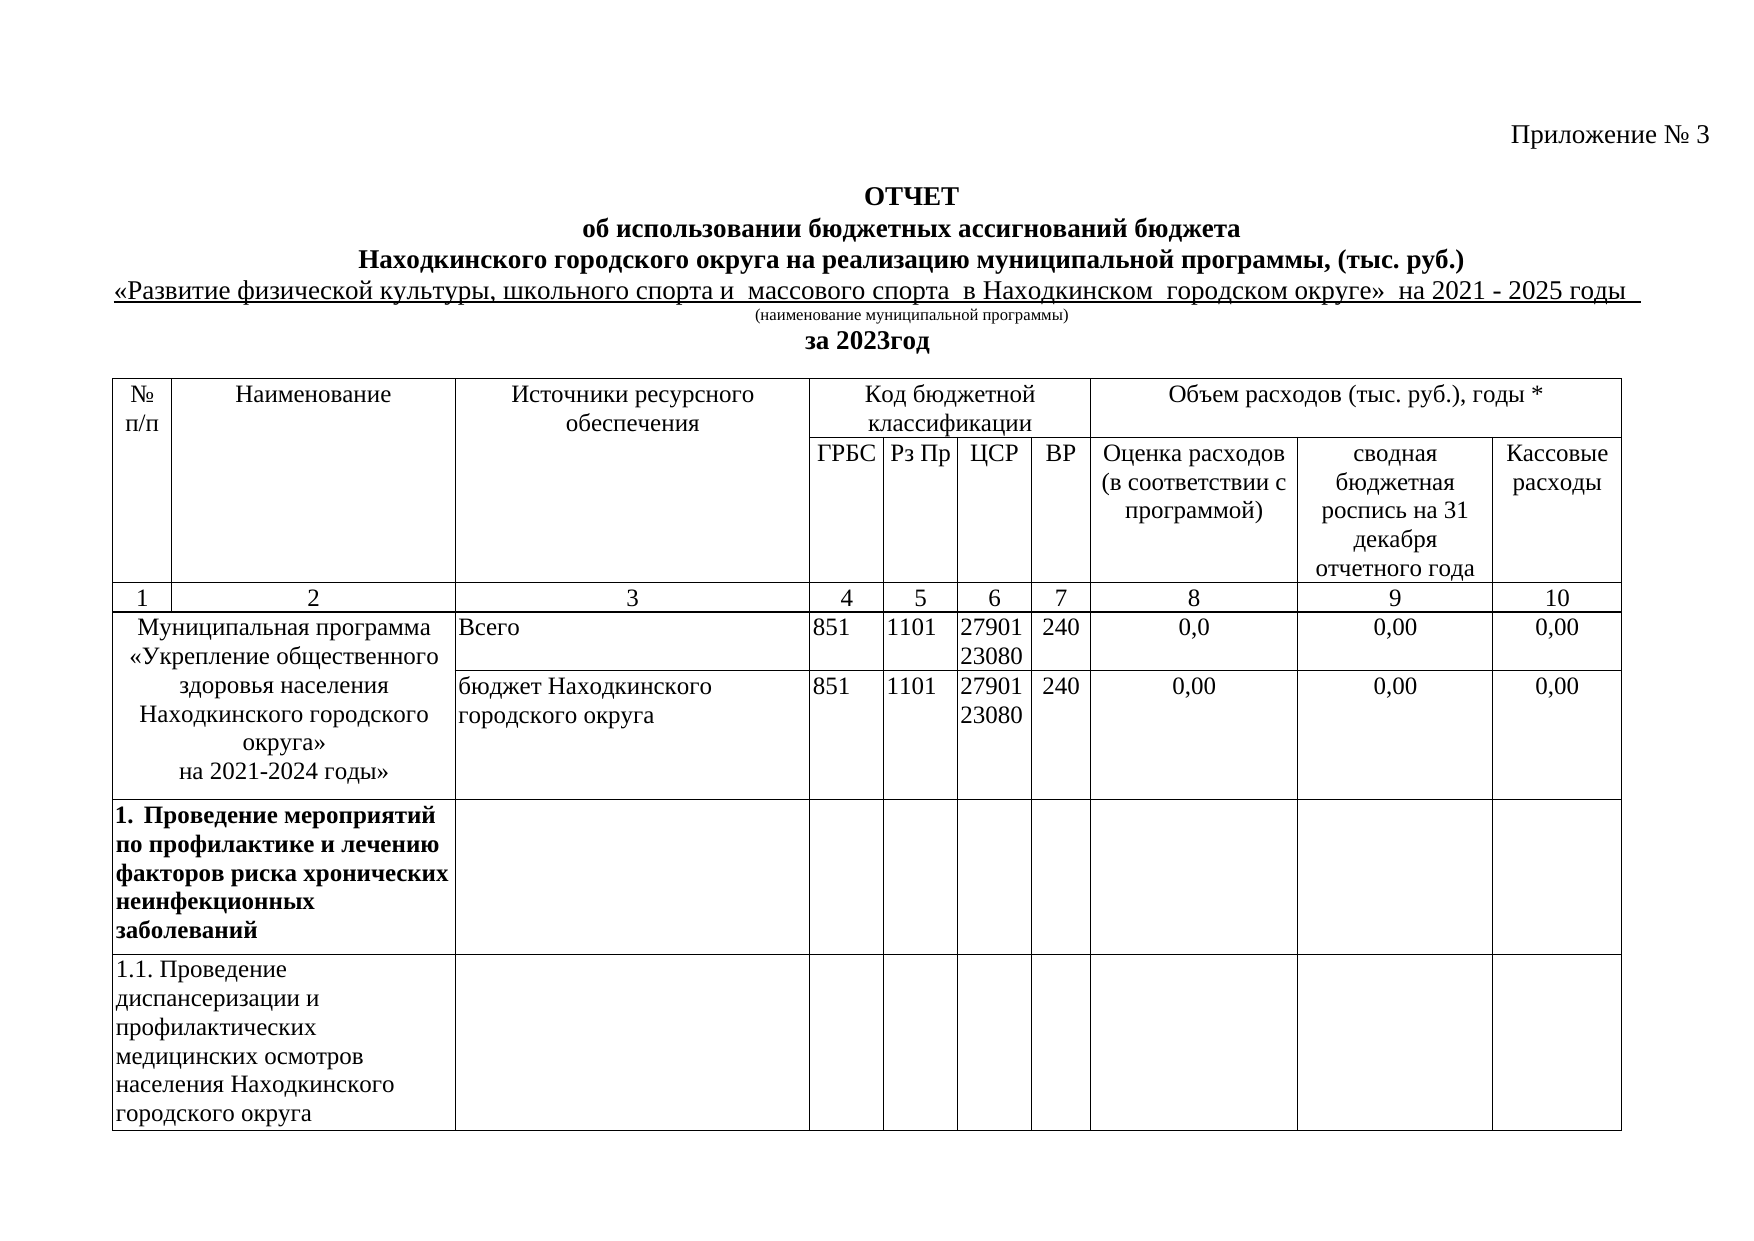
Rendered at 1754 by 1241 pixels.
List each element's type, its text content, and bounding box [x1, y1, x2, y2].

text за 2023год [25, 324, 1710, 355]
table_cell 851 [810, 613, 883, 670]
table_cell 7 [1032, 583, 1090, 611]
table_cell 2790123080 [958, 613, 1031, 670]
table_cell 0,00 [1091, 671, 1297, 799]
text ОТЧЕТ [113, 181, 1710, 212]
table_cell 0,00 [1493, 671, 1621, 799]
table_cell 1 [113, 583, 171, 611]
text Приложение № 3 [25, 118, 1710, 149]
table_cell ВР [1032, 438, 1090, 582]
table_cell [1493, 955, 1621, 1130]
table_cell Оценка расходов (в соответствии с программой) [1091, 438, 1297, 582]
table_cell сводная бюджетная роспись на 31 декабря отчетного года [1298, 438, 1492, 582]
table_cell ЦСР [958, 438, 1031, 582]
table_cell 851 [810, 671, 883, 799]
table_cell Всего [456, 613, 809, 670]
table_cell 2790123080 [958, 671, 1031, 799]
text об использовании бюджетных ассигнований бюджета [113, 212, 1710, 243]
table_header Наименование [172, 379, 455, 582]
table_cell ГРБС [810, 438, 883, 582]
table_cell [810, 955, 883, 1130]
table_cell [456, 800, 809, 953]
table_cell [1298, 800, 1492, 953]
table_cell 3 [456, 583, 809, 611]
table_cell [1032, 955, 1090, 1130]
table_cell [1032, 800, 1090, 953]
table_cell [1298, 955, 1492, 1130]
table_cell [1091, 955, 1297, 1130]
text (наименование муниципальной программы) [113, 305, 1710, 324]
table_cell 1101 [884, 613, 957, 670]
table_cell 9 [1298, 583, 1492, 611]
table_header Объем расходов (тыс. руб.), годы * [1091, 379, 1621, 437]
table_cell 2 [172, 583, 455, 611]
table_cell [1493, 800, 1621, 953]
text Находкинского городского округа на реализацию муниципальной программы, (тыс. руб.) [113, 243, 1710, 274]
table_header № п/п [113, 379, 171, 582]
table_cell [456, 955, 809, 1130]
table_cell 4 [810, 583, 883, 611]
table_cell 240 [1032, 671, 1090, 799]
table_cell 6 [958, 583, 1031, 611]
table_cell [810, 800, 883, 953]
table_cell 0,00 [1298, 613, 1492, 670]
table_cell 0,00 [1298, 671, 1492, 799]
table_cell [884, 955, 957, 1130]
table_cell Кассовые расходы [1493, 438, 1621, 582]
table_cell 8 [1091, 583, 1297, 611]
table_cell 240 [1032, 613, 1090, 670]
table_cell Рз Пр [884, 438, 957, 582]
table_cell 0,0 [1091, 613, 1297, 670]
table_header Код бюджетной классификации [810, 379, 1090, 437]
table_cell [1091, 800, 1297, 953]
table_cell Муниципальная программа «Укрепление общественного здоровья населения Находкинского городского округа» на 2021-2024 годы» [113, 613, 455, 799]
table_cell Проведение мероприятий по профилактике и лечению факторов риска хронических неинфекционных заболеваний [113, 800, 455, 953]
table_header Источники ресурсного обеспечения [456, 379, 809, 582]
table_cell 1101 [884, 671, 957, 799]
table_cell 5 [884, 583, 957, 611]
table_cell 10 [1493, 583, 1621, 611]
text «Развитие физической культуры, школьного спорта и массового спорта в Находкинском городском округе» на 2021 - 2025 годы [113, 274, 1710, 305]
table_cell 1.1. Проведение диспансеризации и профилактических медицинских осмотров населения Находкинского городского округа [113, 955, 455, 1130]
table_cell бюджет Находкинского городского округа [456, 671, 809, 799]
table_cell [958, 800, 1031, 953]
table_cell [884, 800, 957, 953]
table_cell 0,00 [1493, 613, 1621, 670]
table_cell [958, 955, 1031, 1130]
